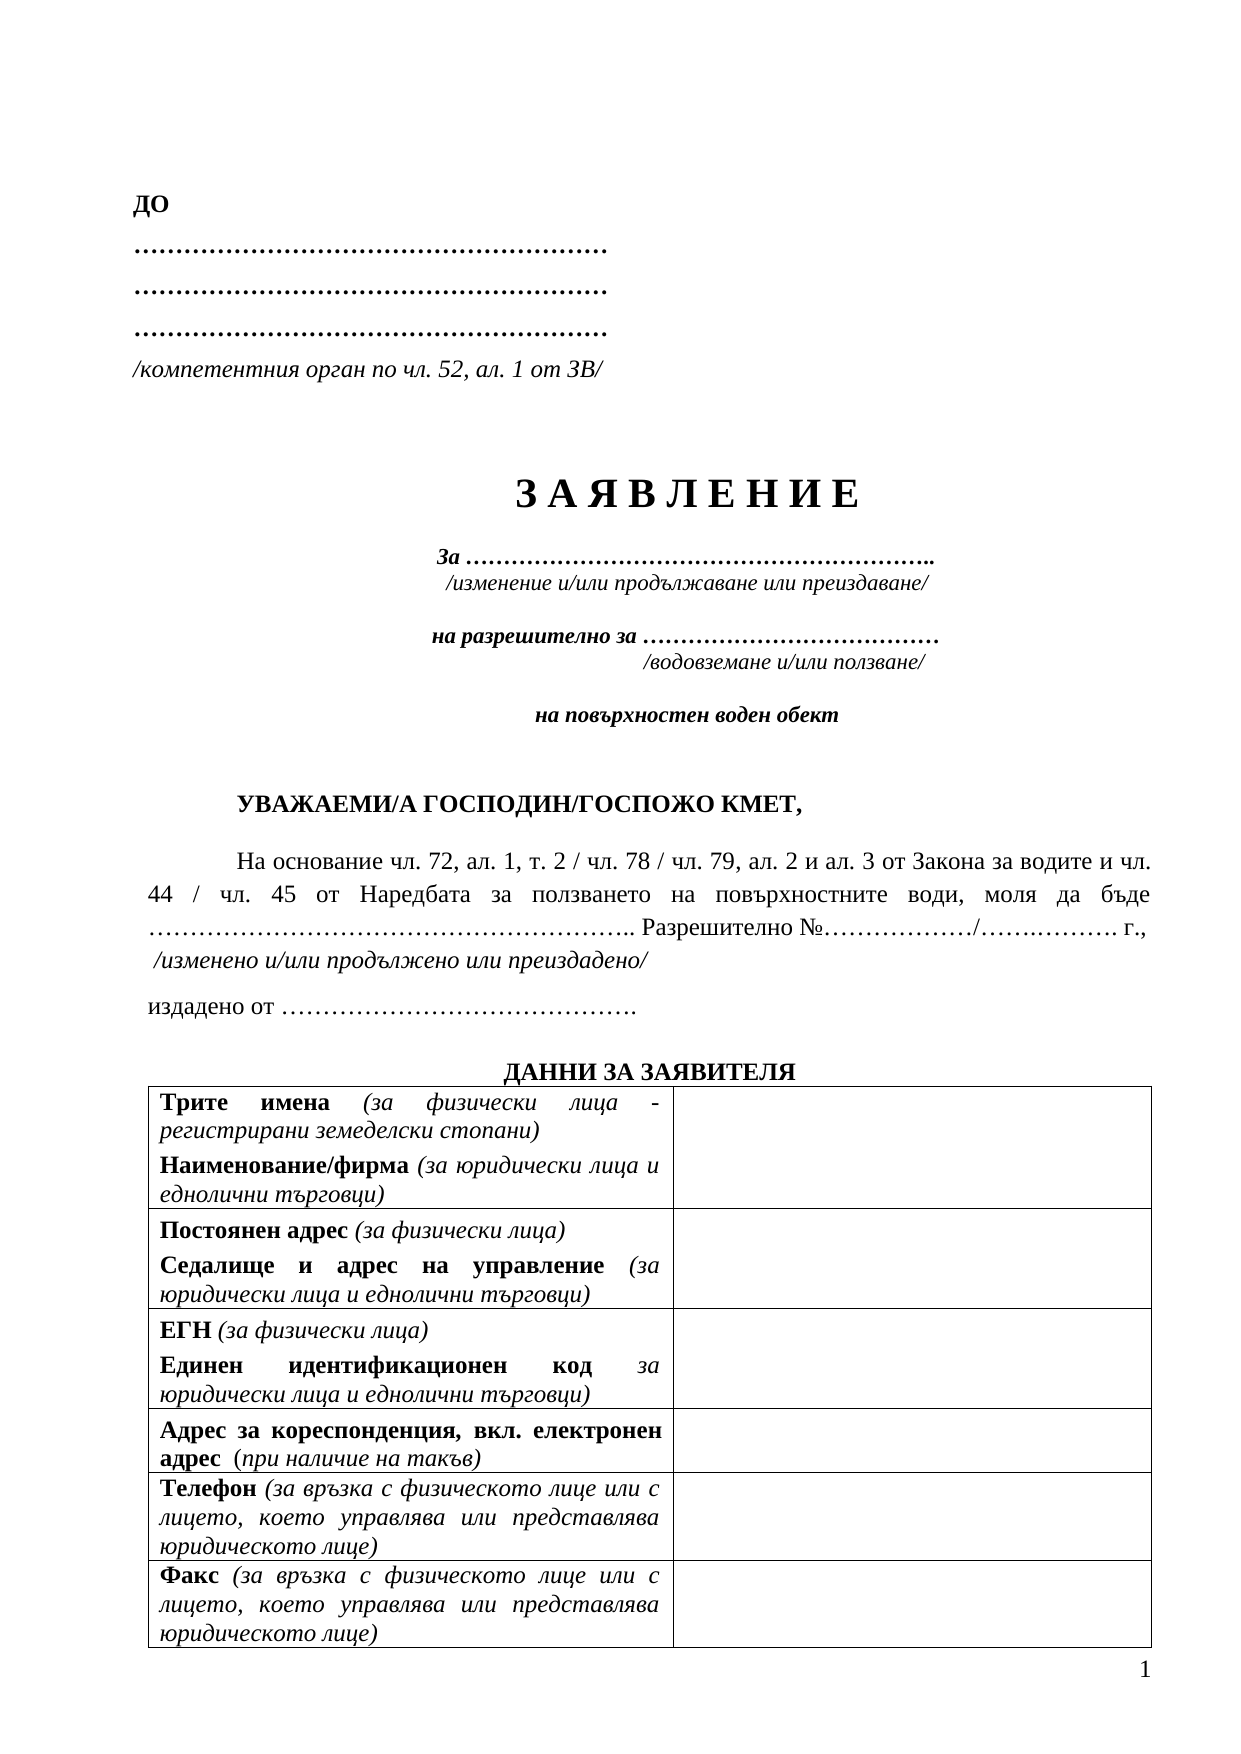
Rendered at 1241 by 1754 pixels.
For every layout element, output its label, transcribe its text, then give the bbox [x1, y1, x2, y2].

table_cell Телефон (за връзка с физическото лице или с лицето, което управлява или представлява юридическото лице) [149, 1473, 673, 1559]
text ………………………………………………… [133, 271, 1152, 300]
table_cell [674, 1209, 1151, 1308]
text издадено от ……………………………………. [148, 991, 1152, 1019]
table_cell ЕГН (за физически лица) Единен идентификационен код за юридически лица и еднолични търговци) [149, 1309, 673, 1407]
table_cell [674, 1409, 1151, 1472]
table_cell [674, 1561, 1151, 1647]
table_cell [674, 1473, 1151, 1559]
table_cell Адрес за кореспонденция, вкл. електронен адрес (при наличие на такъв) [149, 1409, 673, 1472]
text /водовземане и/или ползване/ [148, 648, 1152, 675]
text На основание чл. 72, ал. 1, т. 2 / чл. 78 / чл. 79, ал. 2 и ал. 3 от Закона за водите и чл. 44 / чл. 45 от Наредбата за ползването на повърхностните води, моля да бъде ………………………………………………….. Разрешително №………………/…….………. г., [148, 846, 1152, 941]
table_header [674, 1087, 1151, 1208]
text Данни за ЗАЯВИТЕЛЯ [148, 1057, 1152, 1086]
table_cell [674, 1309, 1151, 1407]
text на повърхностен воден обект [148, 701, 1152, 727]
table_header Трите имена (за физически лица - регистрирани земеделски стопани) Наименование/фирма (за юридически лица и еднолични търговци) [149, 1087, 673, 1208]
text До [133, 189, 1152, 218]
table_cell Постоянен адрес (за физически лица) Седалище и адрес на управление (за юридически лица и еднолични търговци) [149, 1209, 673, 1308]
text ЗАЯВЛЕНИЕ [148, 469, 1152, 517]
table_cell Факс (за връзка с физическото лице или с лицето, което управлява или представлява юридическото лице) [149, 1561, 673, 1647]
text ………………………………………………… [133, 230, 1152, 259]
text ………………………………………………… [133, 313, 1152, 341]
text на разрешително за ………………………………… [148, 622, 1152, 648]
text УважаемИ/а господин/госпожо КМЕТ, [148, 789, 1152, 817]
text /изменено и/или продължено или преиздадено/ [148, 945, 1152, 974]
text /изменение и/или продължаване или преиздаване/ [148, 569, 1152, 596]
text За …………………………………………………….. [148, 543, 1152, 569]
text /компетентния орган по чл. 52, ал. 1 от ЗВ/ [133, 354, 1152, 383]
